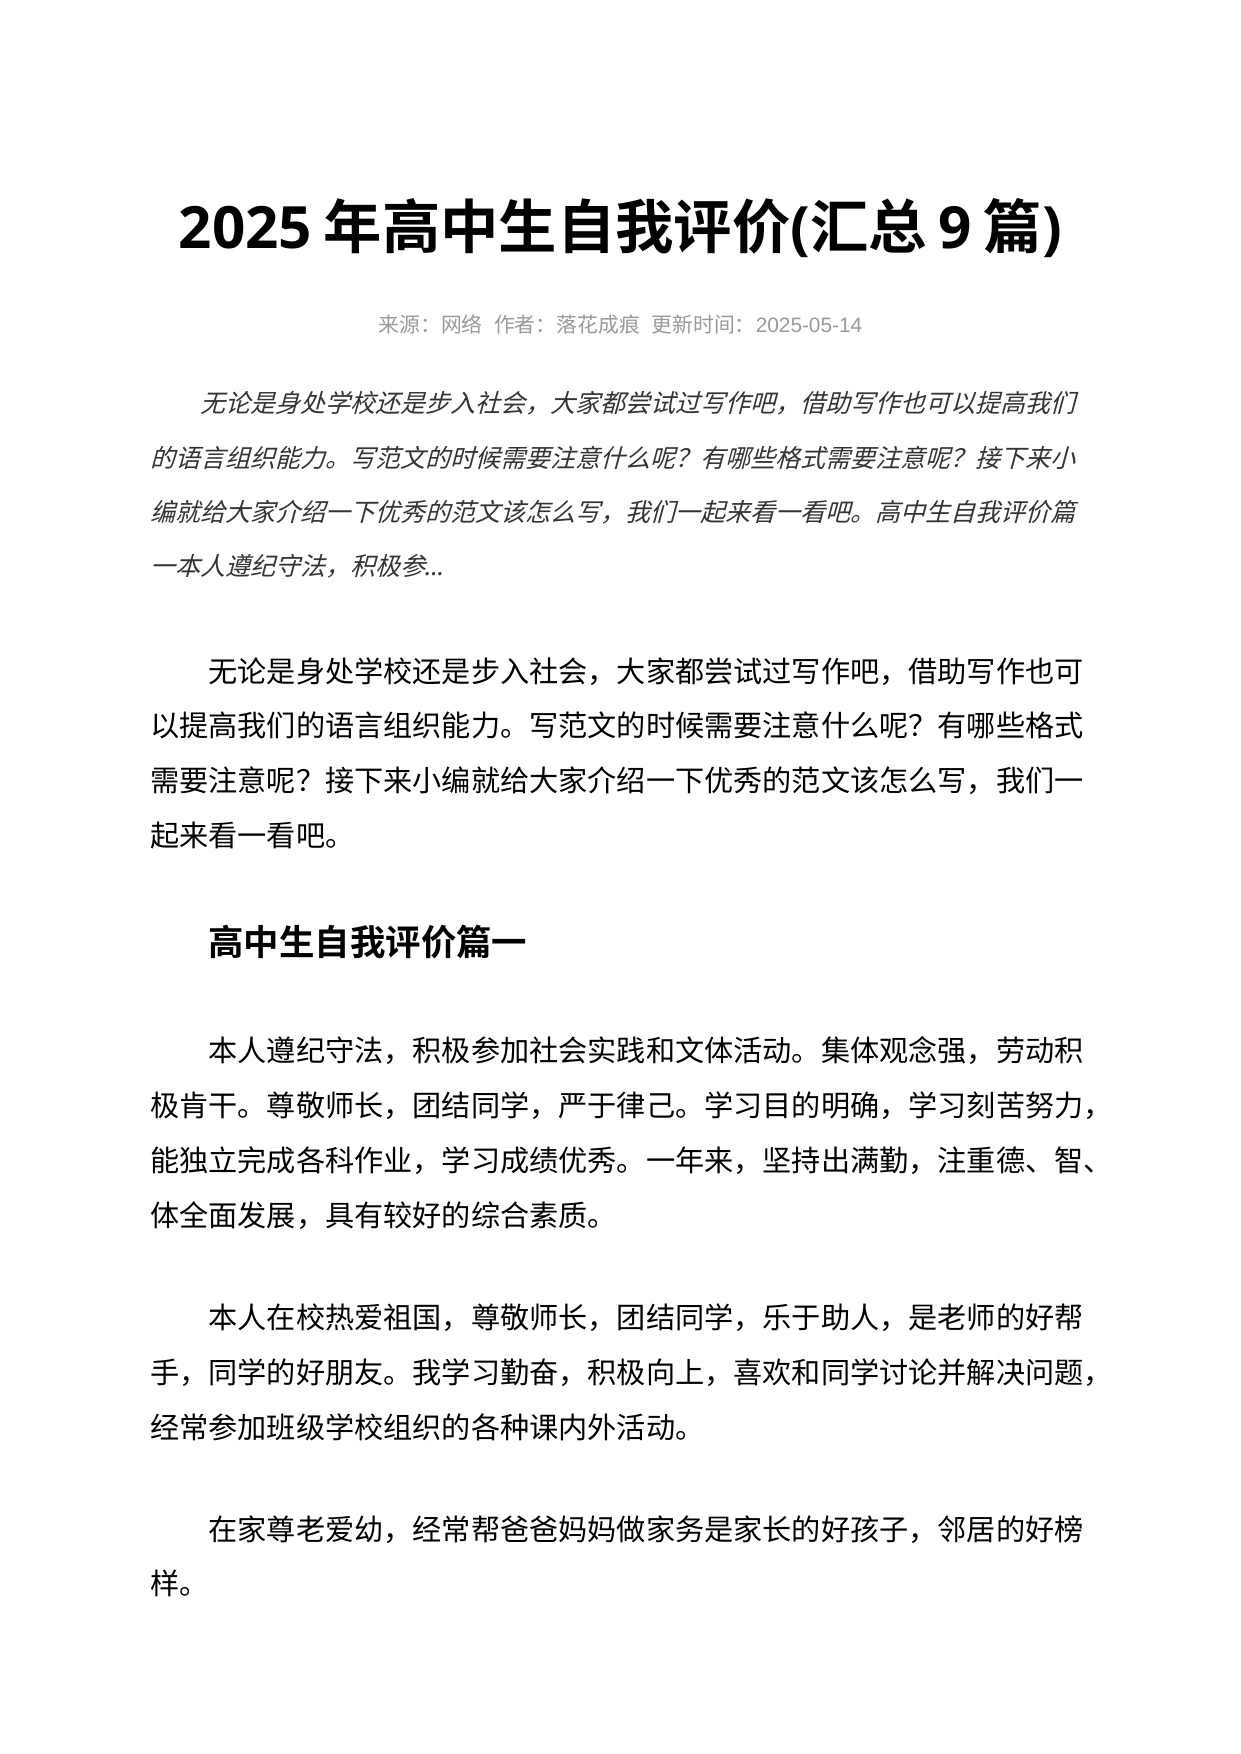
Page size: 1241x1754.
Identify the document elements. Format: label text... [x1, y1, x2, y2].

text 本人在校热爱祖国，尊敬师长，团结同学，乐于助人，是老师的好帮手，同学的好朋友。我学习勤奋，积极向上，喜欢和同学讨论并解决问题，经常参加班级学校组织的各种课内外活动。 [150, 1294, 1090, 1447]
text 来源：网络 作者：落花成痕 更新时间：2025-05-14 [150, 313, 1090, 337]
subtitle 2025年高中生自我评价(汇总9篇) [150, 181, 1090, 266]
text 高中生自我评价篇一 [150, 914, 1090, 966]
text 无论是身处学校还是步入社会，大家都尝试过写作吧，借助写作也可以提高我们的语言组织能力。写范文的时候需要注意什么呢？有哪些格式需要注意呢？接下来小编就给大家介绍一下优秀的范文该怎么写，我们一起来看一看吧。高中生自我评价篇一本人遵纪守法，积极参... [150, 384, 1090, 583]
text 在家尊老爱幼，经常帮爸爸妈妈做家务是家长的好孩子，邻居的好榜样。 [150, 1506, 1090, 1603]
text 无论是身处学校还是步入社会，大家都尝试过写作吧，借助写作也可以提高我们的语言组织能力。写范文的时候需要注意什么呢？有哪些格式需要注意呢？接下来小编就给大家介绍一下优秀的范文该怎么写，我们一起来看一看吧。 [150, 648, 1090, 855]
text 本人遵纪守法，积极参加社会实践和文体活动。集体观念强，劳动积极肯干。尊敬师长，团结同学，严于律己。学习目的明确，学习刻苦努力，能独立完成各科作业，学习成绩优秀。一年来，坚持出满勤，注重德、智、体全面发展，具有较好的综合素质。 [150, 1028, 1090, 1235]
